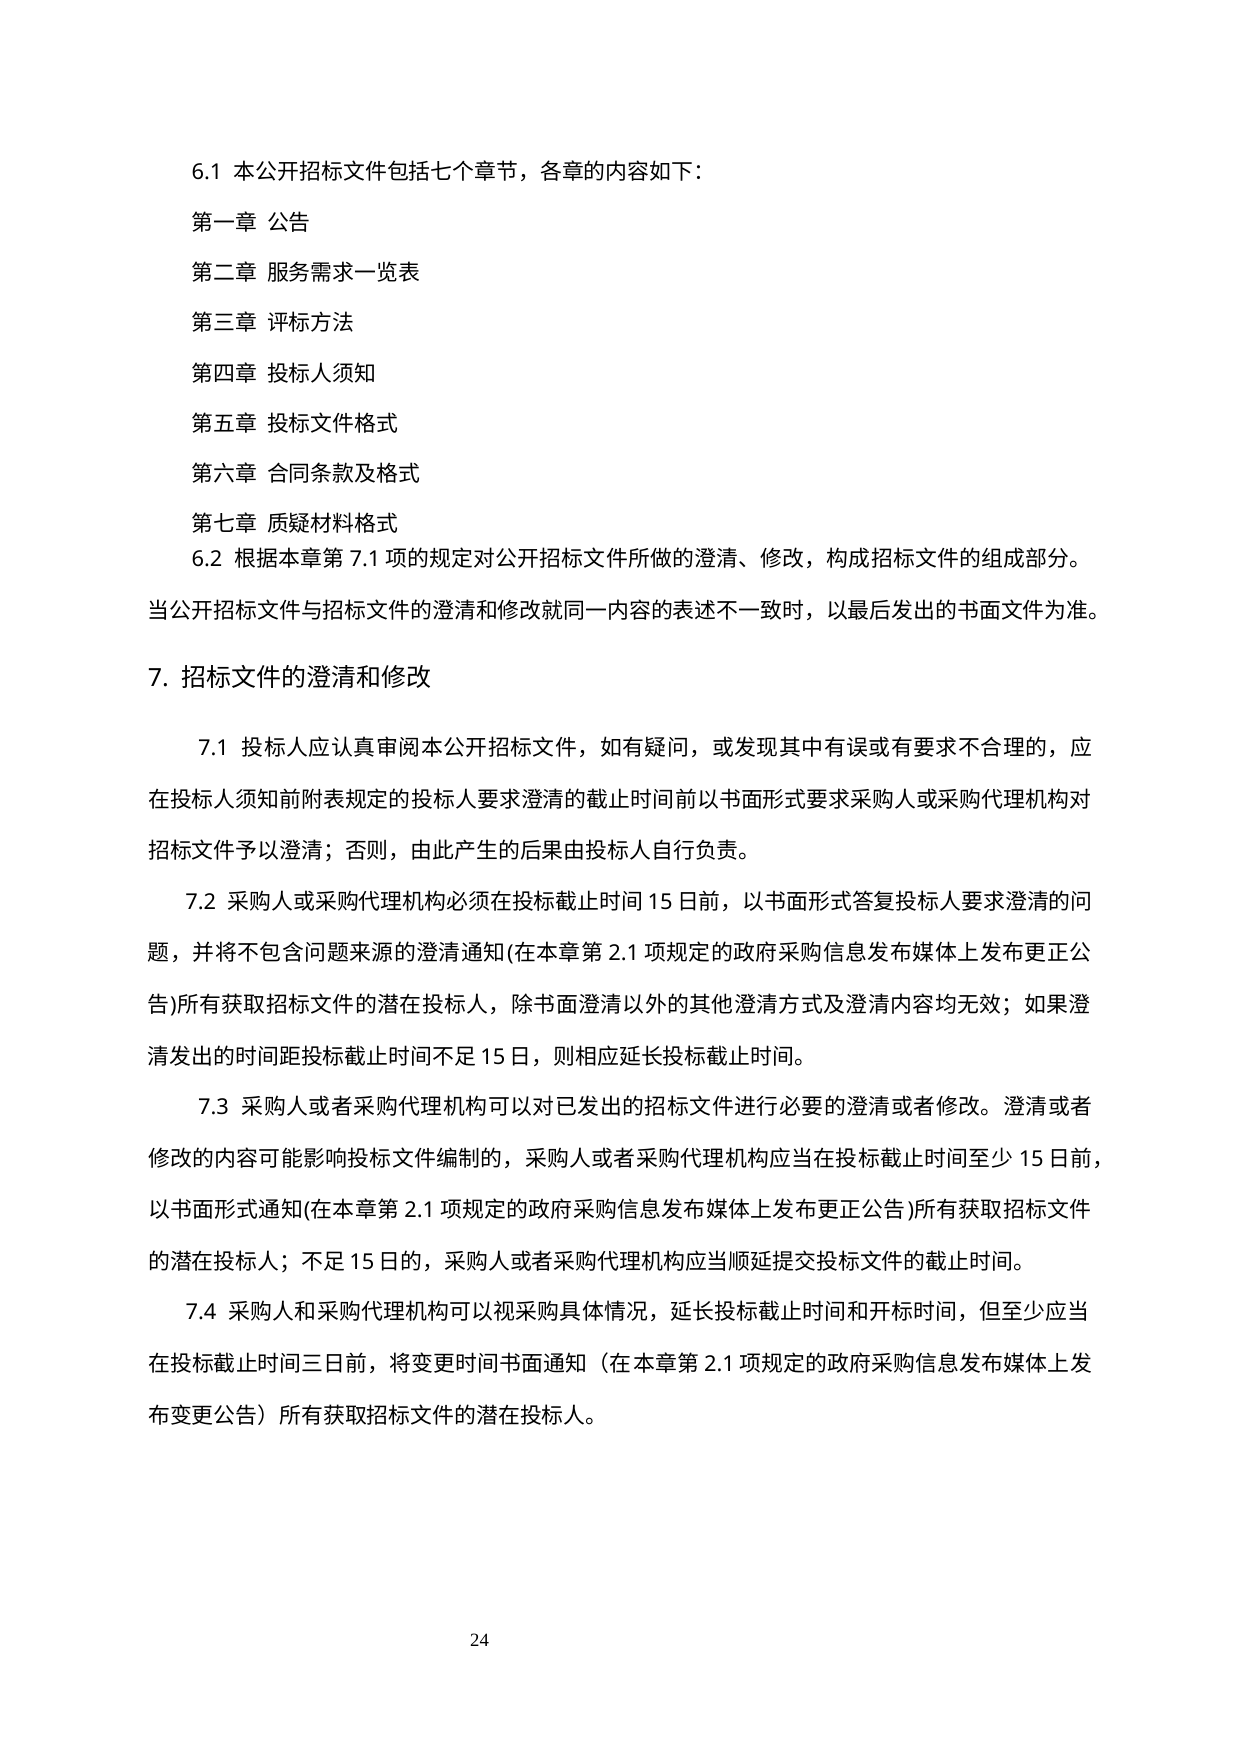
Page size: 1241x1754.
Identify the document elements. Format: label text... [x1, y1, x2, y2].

text 7.3 采购人或者采购代理机构可以对已发出的招标文件进行必要的澄清或者修改。澄清或者修改的内容可能影响投标文件编制的，采购人或者采购代理机构应当在投标截止时间至少15日前，以书面形式通知(在本章第2.1项规定的政府采购信息发布媒体上发布更正公告)所有获取招标文件的潜在投标人；不足15日的，采购人或者采购代理机构应当顺延提交投标文件的截止时间。 [148, 1088, 1093, 1277]
text 第五章 投标文件格式 [148, 404, 1093, 439]
text 7.2 采购人或采购代理机构必须在投标截止时间15日前，以书面形式答复投标人要求澄清的问题，并将不包含问题来源的澄清通知(在本章第2.1项规定的政府采购信息发布媒体上发布更正公告)所有获取招标文件的潜在投标人，除书面澄清以外的其他澄清方式及澄清内容均无效；如果澄清发出的时间距投标截止时间不足15日，则相应延长投标截止时间。 [148, 882, 1093, 1072]
text 7.4 采购人和采购代理机构可以视采购具体情况，延长投标截止时间和开标时间，但至少应当在投标截止时间三日前，将变更时间书面通知（在本章第2.1项规定的政府采购信息发布媒体上发布变更公告）所有获取招标文件的潜在投标人。 [148, 1293, 1093, 1431]
text 第二章 服务需求一览表 [148, 253, 1093, 288]
text 7.1 投标人应认真审阅本公开招标文件，如有疑问，或发现其中有误或有要求不合理的，应在投标人须知前附表规定的投标人要求澄清的截止时间前以书面形式要求采购人或采购代理机构对招标文件予以澄清；否则，由此产生的后果由投标人自行负责。 [148, 729, 1093, 866]
text 7. 招标文件的澄清和修改 [148, 642, 1093, 711]
text 第一章 公告 [148, 203, 1093, 238]
text 第七章 质疑材料格式 [148, 505, 1093, 539]
text 第三章 评标方法 [148, 304, 1093, 338]
text 6.2 根据本章第7.1项的规定对公开招标文件所做的澄清、修改，构成招标文件的组成部分。当公开招标文件与招标文件的澄清和修改就同一内容的表述不一致时，以最后发出的书面文件为准。 [148, 539, 1093, 626]
text 6.1 本公开招标文件包括七个章节，各章的内容如下： [148, 153, 1093, 187]
text 第四章 投标人须知 [148, 354, 1093, 389]
text 第六章 合同条款及格式 [148, 455, 1093, 489]
